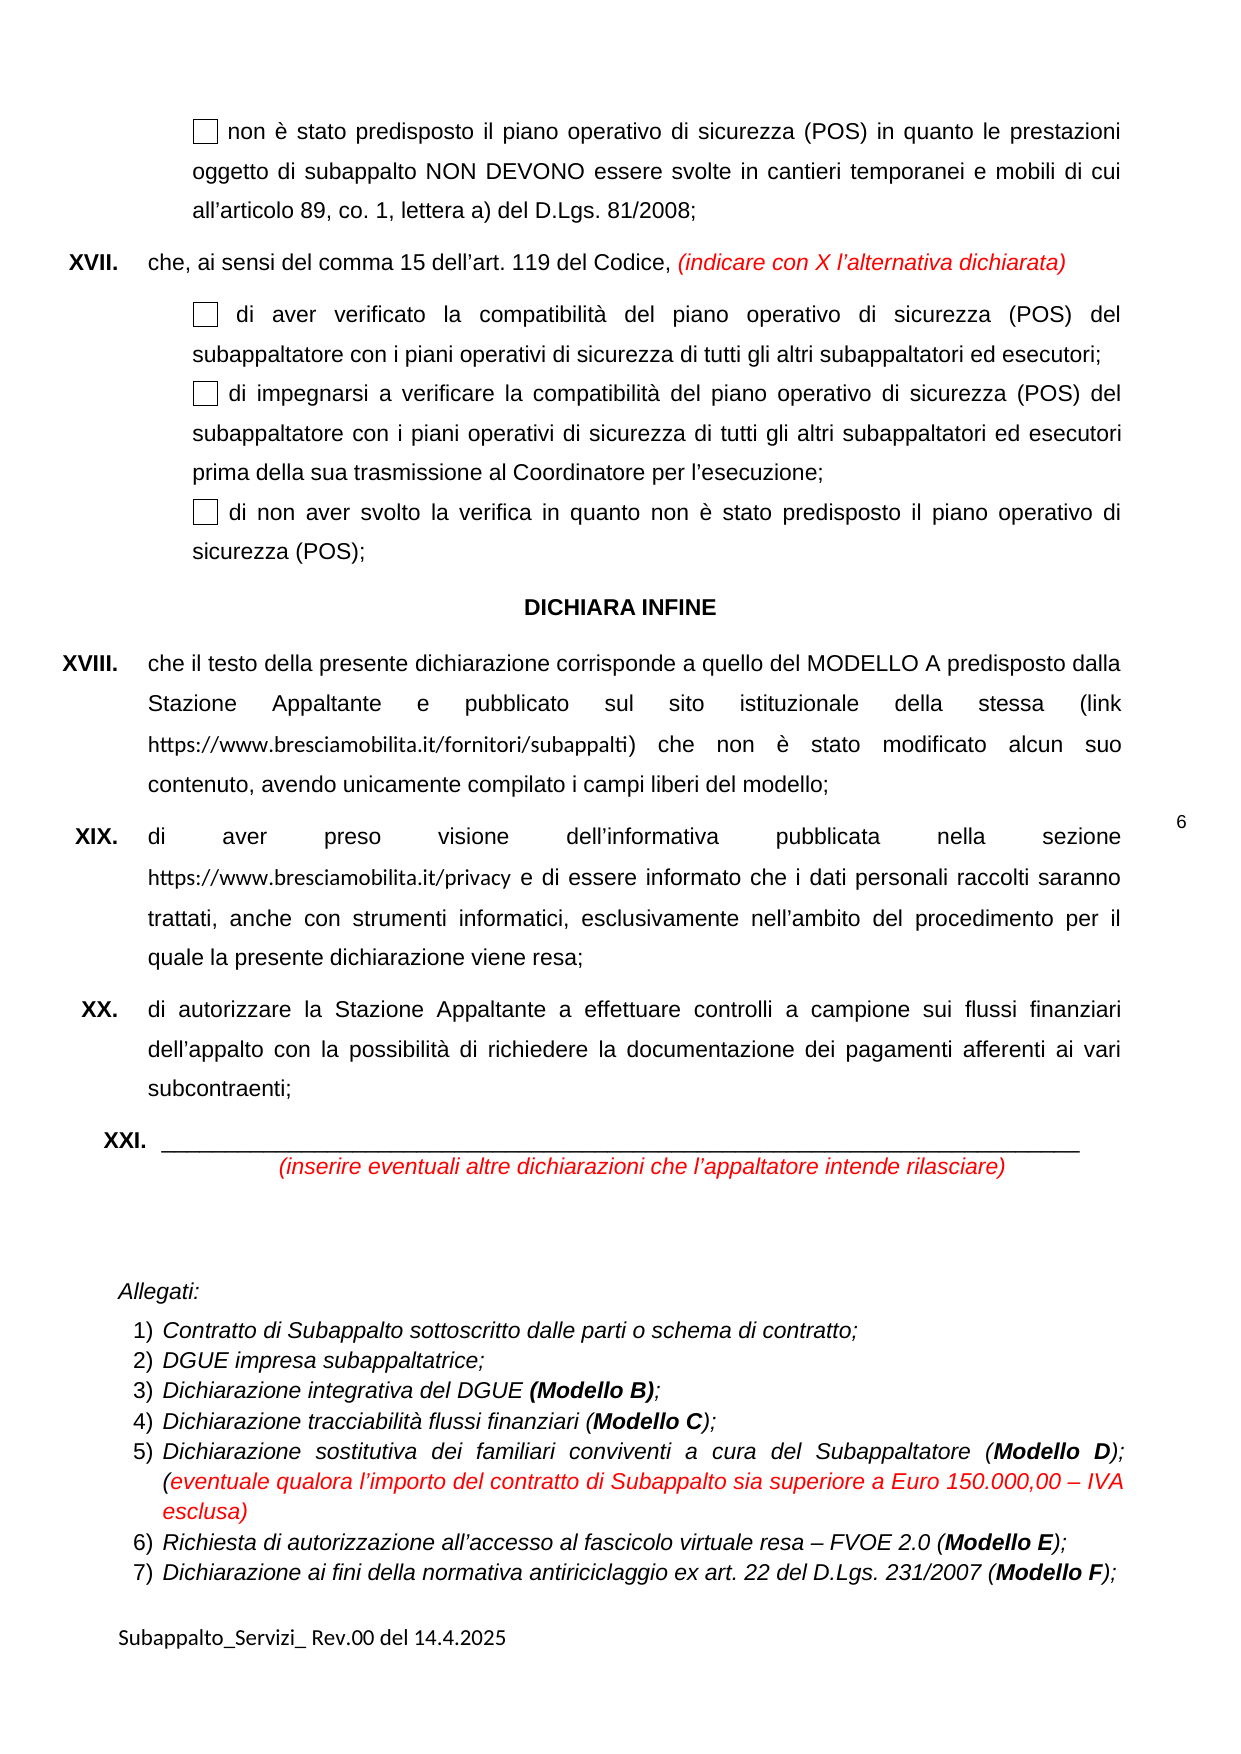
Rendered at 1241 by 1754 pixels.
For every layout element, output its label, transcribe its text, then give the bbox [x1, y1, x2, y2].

list Richiesta di autorizzazione all’accesso al fascicolo virtuale resa – FVOE 2.0 (Modello E); [133, 1528, 1124, 1555]
list di autorizzare la Stazione Appaltante a effettuare controlli a campione sui flussi finanziari dell’appalto con la possibilità di richiedere la documentazione dei pagamenti afferenti ai vari subcontraenti; [118, 996, 1122, 1101]
list che il testo della presente dichiarazione corrisponde a quello del MODELLO A predisposto dalla Stazione Appaltante e pubblicato sul sito istituzionale della stessa (link https://www.bresciamobilita.it/fornitori/subappalti) che non è stato modificato alcun suo contenuto, avendo unicamente compilato i campi liberi del modello; [118, 650, 1122, 797]
list di aver preso visione dell’informativa pubblicata nella sezione https://www.bresciamobilita.it/privacy e di essere informato che i dati personali raccolti saranno trattati, anche con strumenti informatici, esclusivamente nell’ambito del procedimento per il quale la presente dichiarazione viene resa; [118, 823, 1122, 970]
list Dichiarazione integrativa del DGUE (Modello B); [133, 1377, 1124, 1404]
list Contratto di Subappalto sottoscritto dalle parti o schema di contratto; [133, 1317, 1124, 1343]
list ________________________________________________________________________ (inserire eventuali altre dichiarazioni che l’appaltatore intende rilasciare) [103, 1127, 1122, 1180]
list non è stato predisposto il piano operativo di sicurezza (POS) in quanto le prestazioni oggetto di subappalto NON DEVONO essere svolte in cantieri temporanei e mobili di cui all’articolo 89, co. 1, lettera a) del D.Lgs. 81/2008; [192, 118, 1122, 223]
list di impegnarsi a verificare la compatibilità del piano operativo di sicurezza (POS) del subappaltatore con i piani operativi di sicurezza di tutti gli altri subappaltatori ed esecutori prima della sua trasmissione al Coordinatore per l’esecuzione; [192, 380, 1122, 485]
list Dichiarazione ai fini della normativa antiriciclaggio ex art. 22 del D.Lgs. 231/2007 (Modello F); [133, 1559, 1124, 1585]
list DGUE impresa subappaltatrice; [133, 1347, 1124, 1374]
list Dichiarazione tracciabilità flussi finanziari (Modello C); [133, 1408, 1124, 1434]
list Dichiarazione sostitutiva dei familiari conviventi a cura del Subappaltatore (Modello D); (eventuale qualora l’importo del contratto di Subappalto sia superiore a Euro 150.000,00 – IVA esclusa) [133, 1438, 1124, 1525]
list che, ai sensi del comma 15 dell’art. 119 del Codice, (indicare con X l’alternativa dichiarata) [118, 249, 1122, 275]
list di aver verificato la compatibilità del piano operativo di sicurezza (POS) del subappaltatore con i piani operativi di sicurezza di tutti gli altri subappaltatori ed esecutori; [192, 301, 1122, 367]
list di non aver svolto la verifica in quanto non è stato predisposto il piano operativo di sicurezza (POS); [192, 498, 1122, 564]
text Allegati: [118, 1278, 1124, 1304]
subtitle DICHIARA INFINE [118, 594, 1122, 620]
